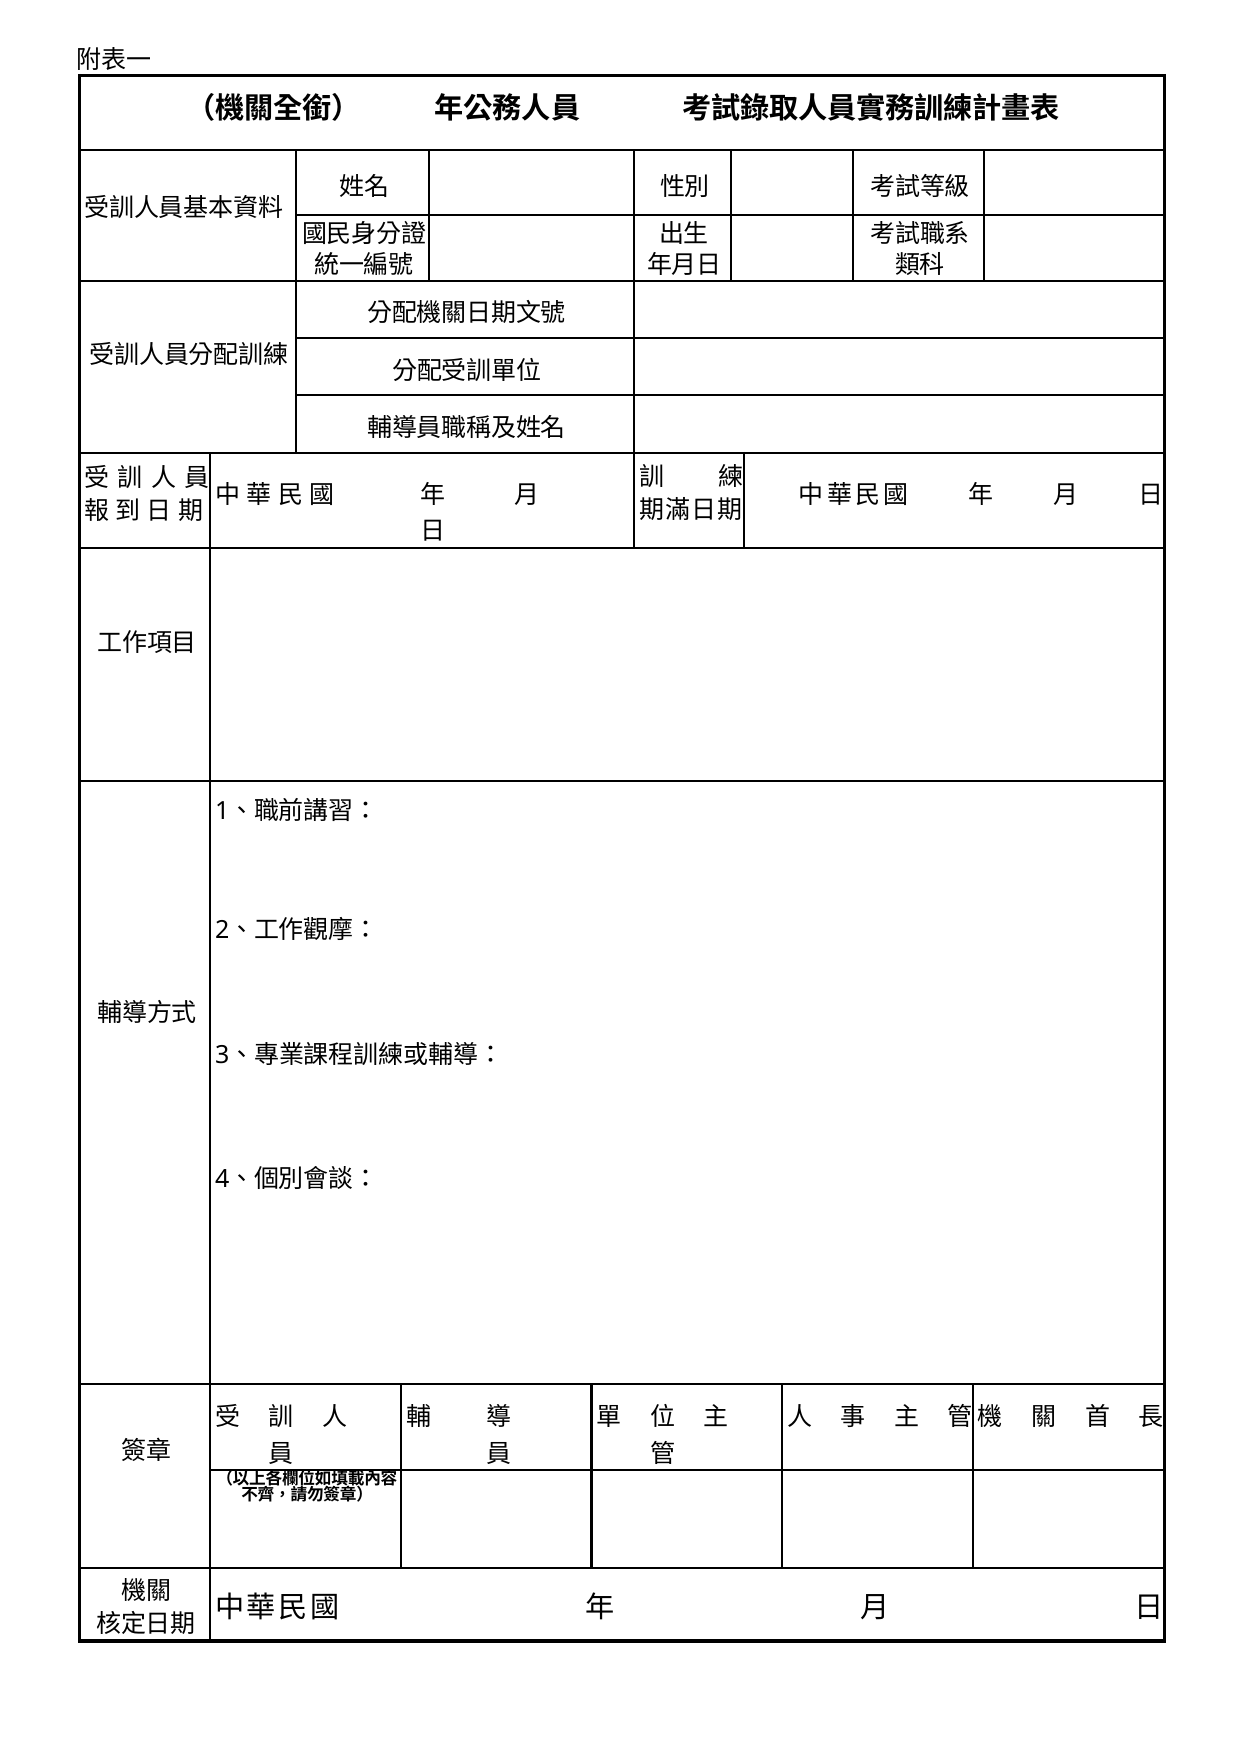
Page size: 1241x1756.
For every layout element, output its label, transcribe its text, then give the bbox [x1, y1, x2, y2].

text 附表一 [77, 40, 1180, 76]
